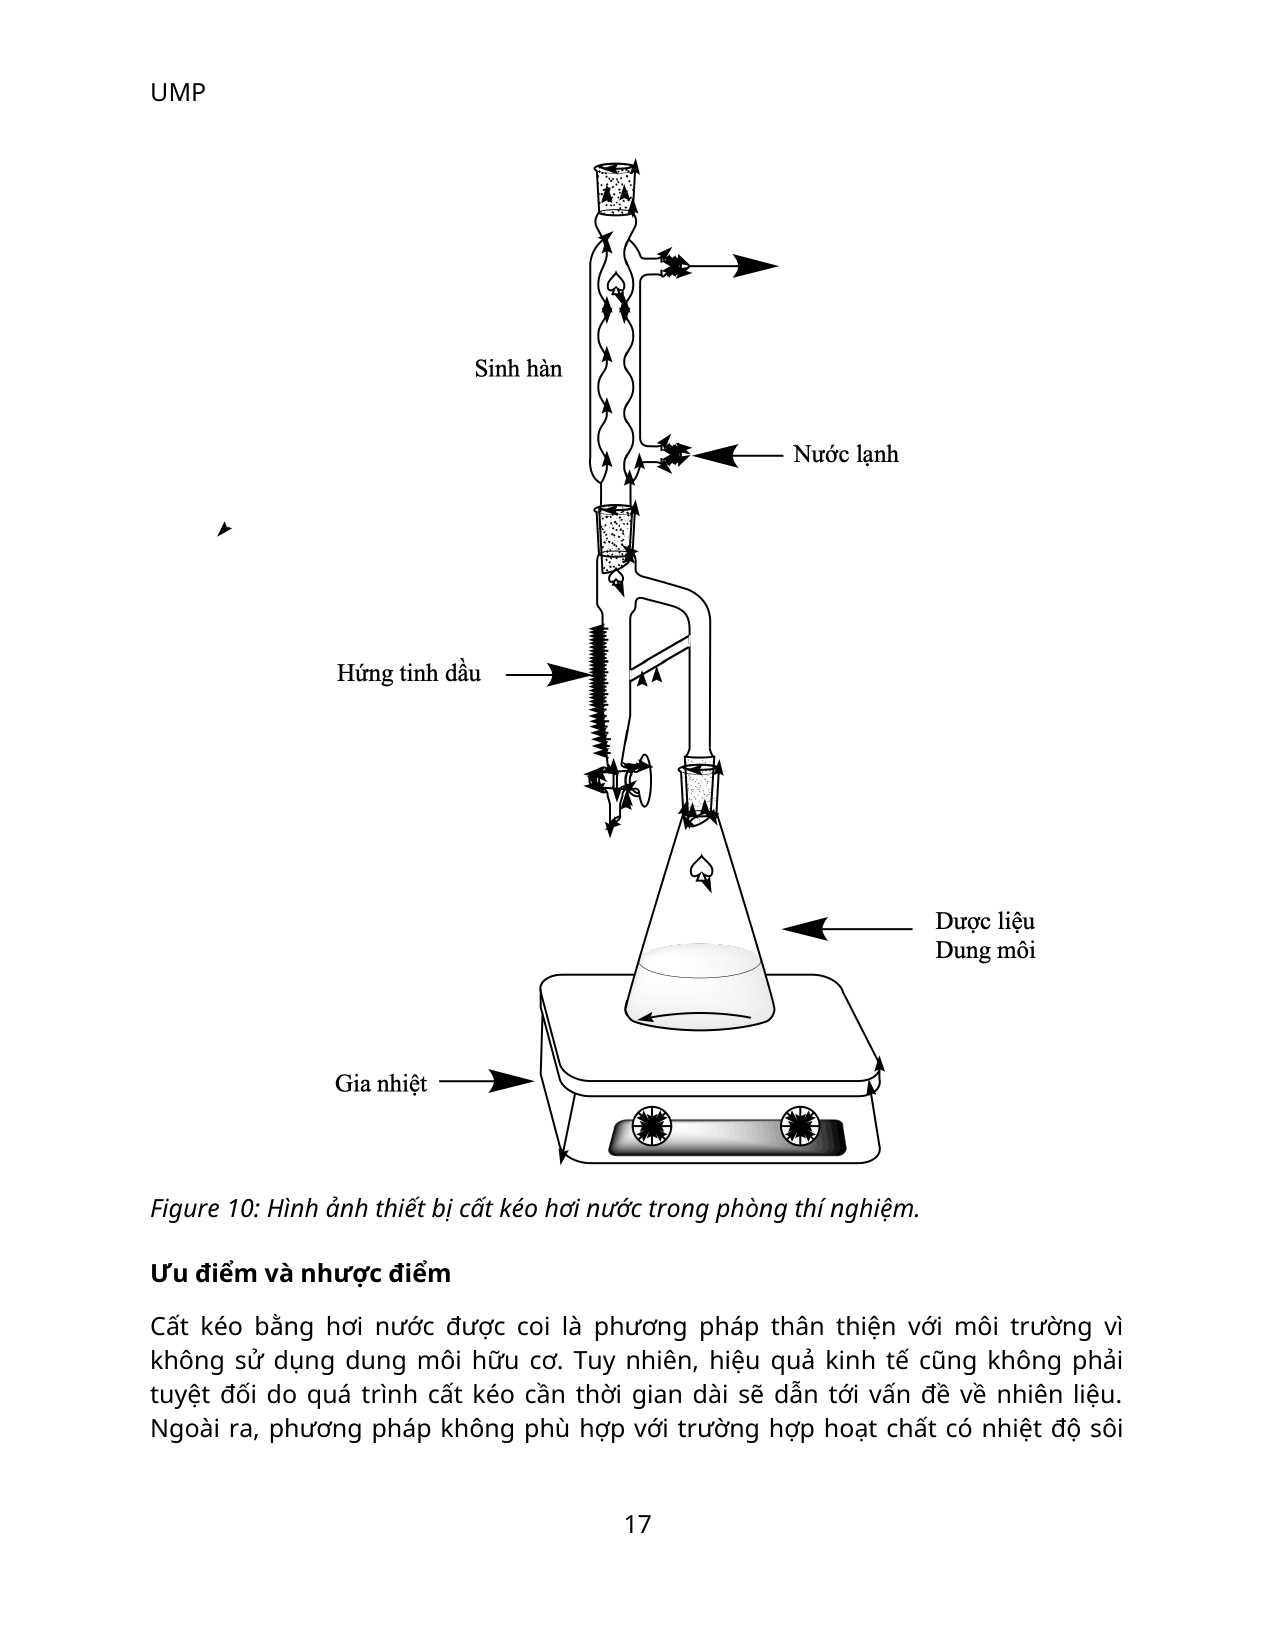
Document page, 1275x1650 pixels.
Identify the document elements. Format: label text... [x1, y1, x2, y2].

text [150, 1309, 1125, 1445]
picture [212, 153, 1040, 1170]
text Ưu điểm và nhược điểm [150, 1256, 1125, 1290]
table_header Figure 10: Hình ảnh thiết bị cất kéo hơi nước trong phòng thí nghiệm. [139, 150, 1114, 1237]
